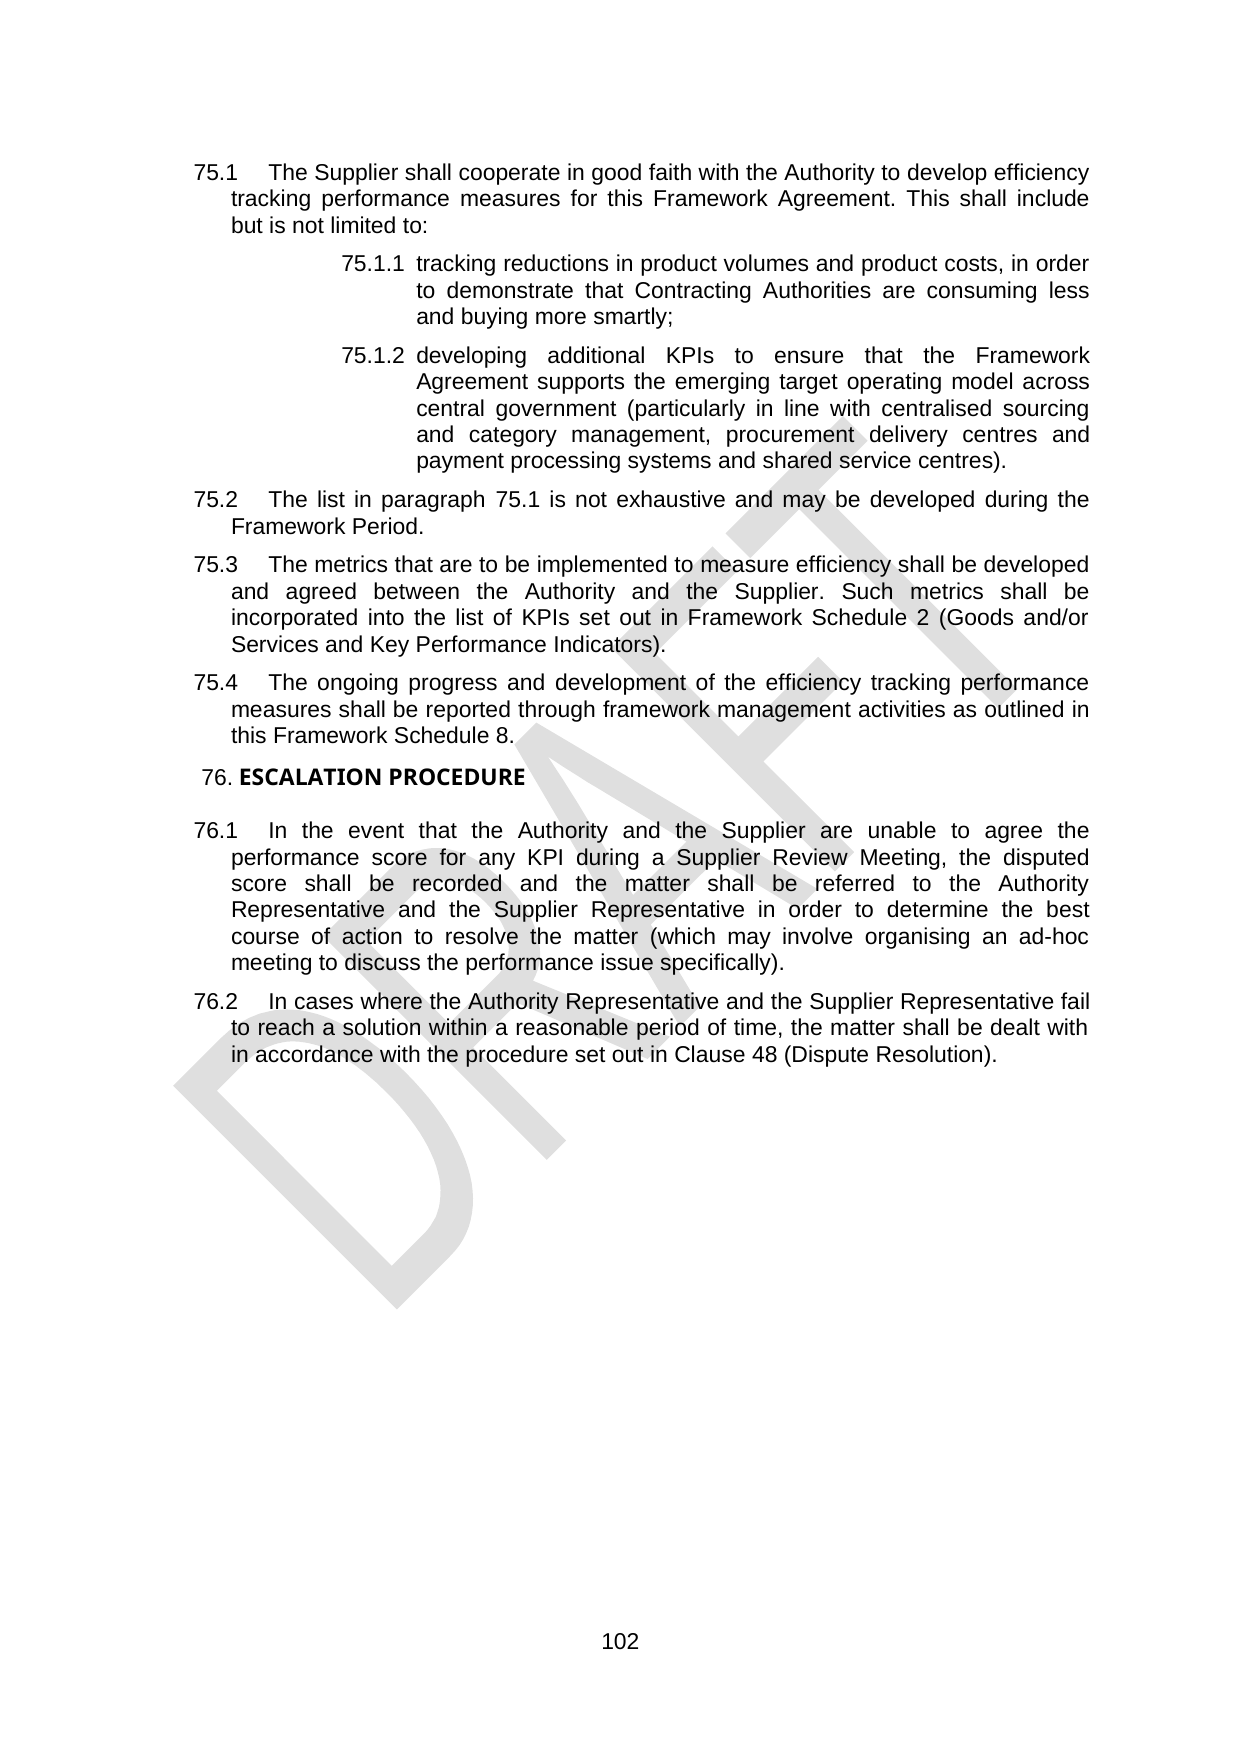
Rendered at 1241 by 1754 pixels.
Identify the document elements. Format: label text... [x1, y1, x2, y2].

text The ongoing progress and development of the efficiency tracking performance measures shall be reported through framework management activities as outlined in this Framework Schedule 8. [193, 669, 1090, 748]
text In the event that the Authority and the Supplier are unable to agree the performance score for any KPI during a Supplier Review Meeting, the disputed score shall be recorded and the matter shall be referred to the Authority Representative and the Supplier Representative in order to determine the best course of action to resolve the matter (which may involve organising an ad-hoc meeting to discuss the performance issue specifically). [193, 817, 1090, 975]
text The list in paragraph 4.1 is not exhaustive and may be developed during the Framework Period. [193, 486, 1090, 539]
text developing additional KPIs to ensure that the Framework Agreement supports the emerging target operating model across central government (particularly in line with centralised sourcing and category management, procurement delivery centres and payment processing systems and shared service centres). [341, 342, 1090, 474]
text In cases where the Authority Representative and the Supplier Representative fail to reach a solution within a reasonable period of time, the matter shall be dealt with in accordance with the procedure set out in Clause 48 (Dispute Resolution). [193, 988, 1090, 1067]
subtitle ESCALATION PROCEDURE [201, 761, 1090, 792]
text The Supplier shall cooperate in good faith with the Authority to develop efficiency tracking performance measures for this Framework Agreement. This shall include but is not limited to: [193, 159, 1090, 238]
text tracking reductions in product volumes and product costs, in order to demonstrate that Contracting Authorities are consuming less and buying more smartly; [341, 250, 1090, 329]
text The metrics that are to be implemented to measure efficiency shall be developed and agreed between the Authority and the Supplier. Such metrics shall be incorporated into the list of KPIs set out in Framework Schedule 2 (Goods and/or Services and Key Performance Indicators). [193, 551, 1090, 657]
